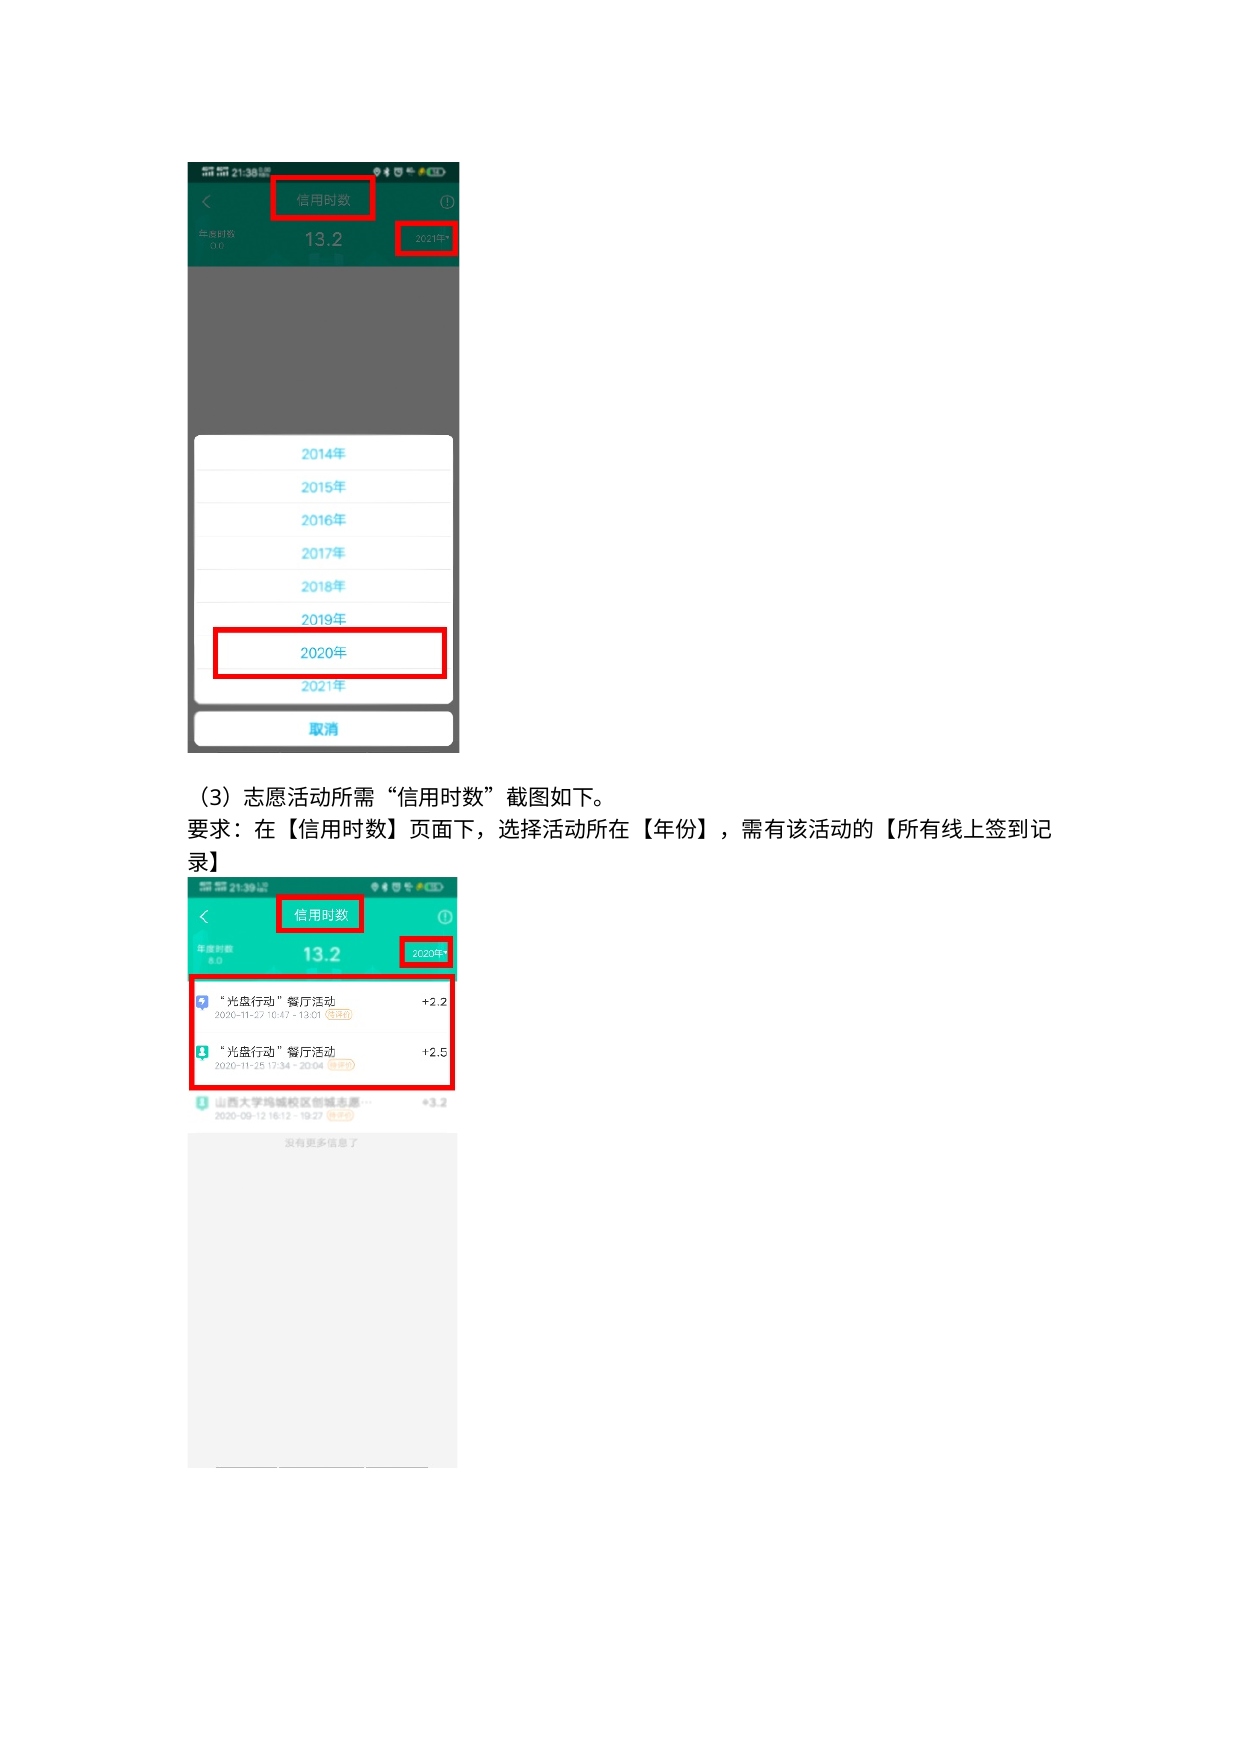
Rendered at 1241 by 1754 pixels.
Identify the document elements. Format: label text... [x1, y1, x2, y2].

text （3）志愿活动所需“信用时数”截图如下。 [187, 779, 1053, 812]
text 要求：在【信用时数】页面下，选择活动所在【年份】，需有该活动的【所有线上签到记录】 [187, 812, 1053, 877]
picture [187, 162, 460, 753]
picture [187, 877, 458, 1468]
